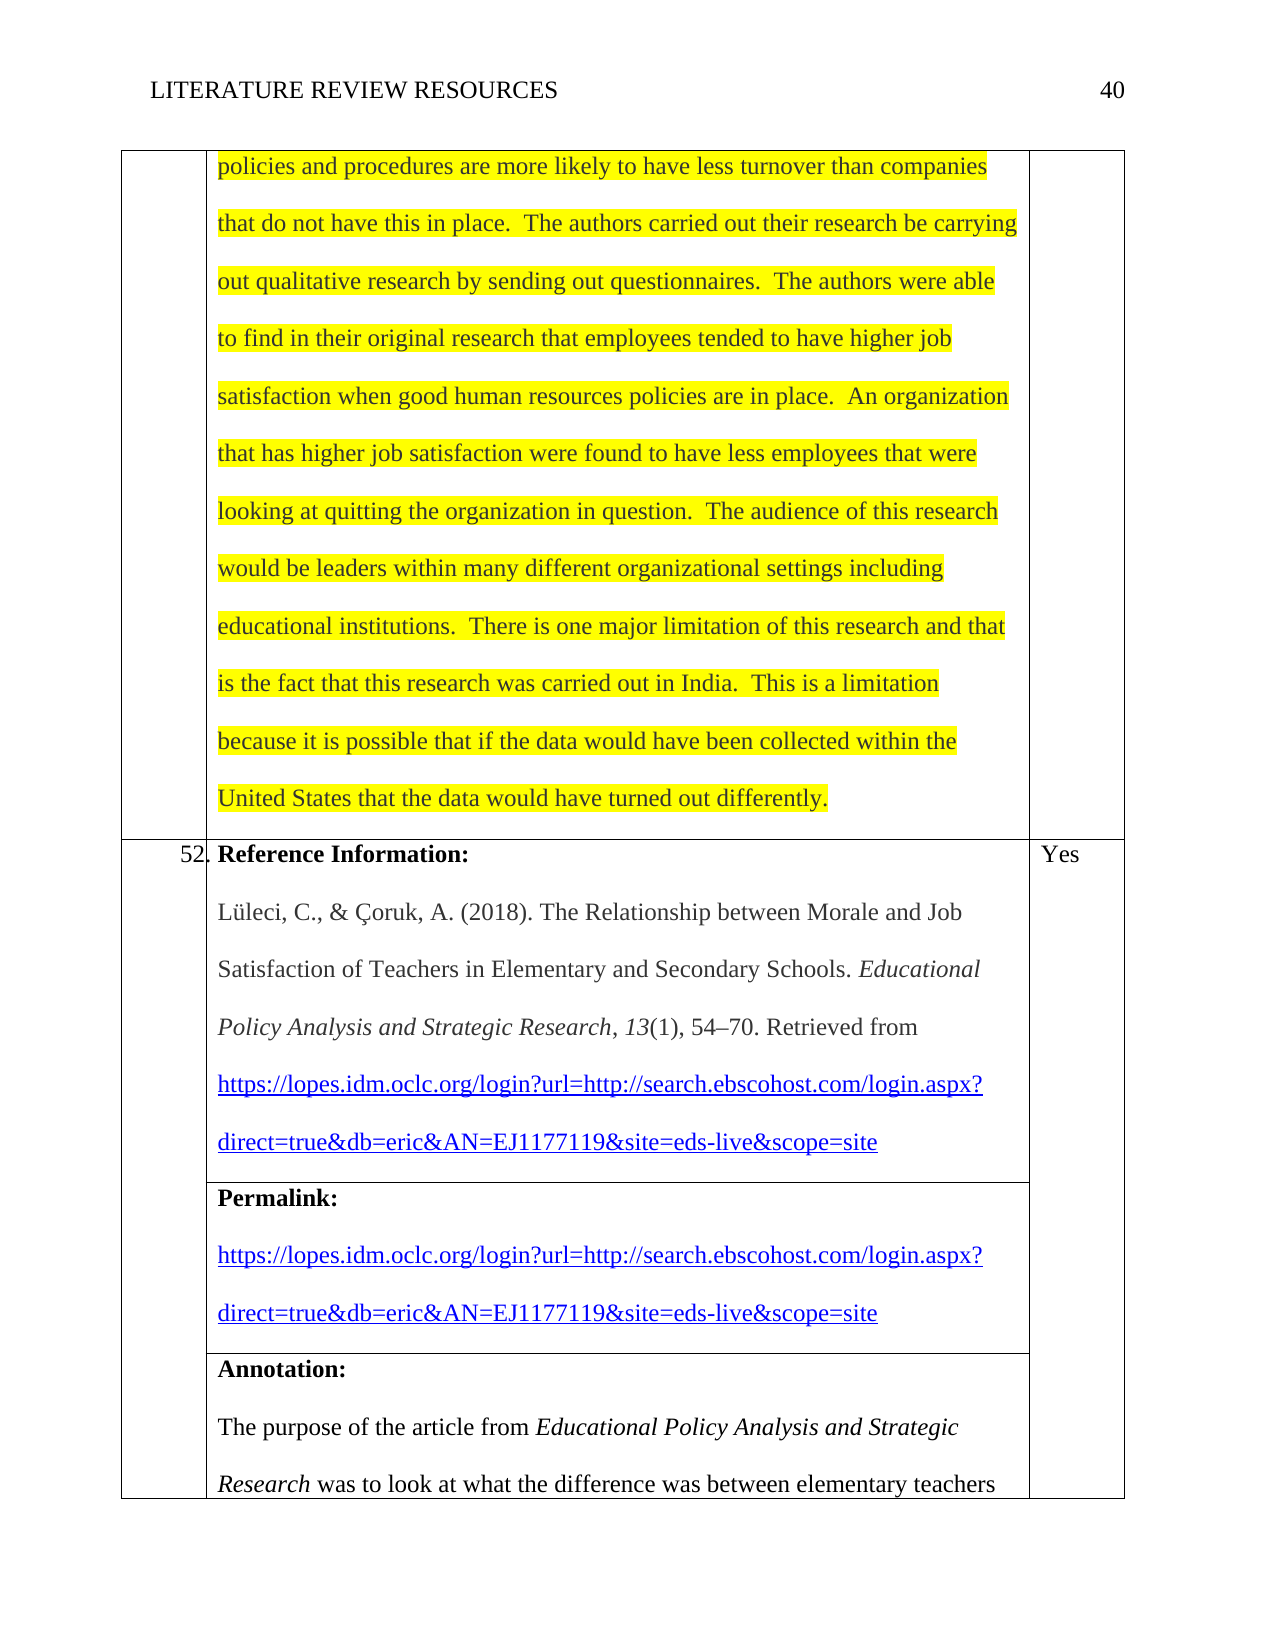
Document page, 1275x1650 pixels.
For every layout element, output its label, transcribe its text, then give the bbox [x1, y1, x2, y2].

table_cell Yes [1030, 840, 1124, 1498]
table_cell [207, 151, 1029, 838]
table_cell Permalink: https://lopes.idm.oclc.org/login?url=http://search.ebscohost.com/login.aspx?direct=true&db=eric&AN=EJ1177119&site=eds-live&scope=site [207, 1183, 1029, 1353]
table_cell [122, 840, 206, 1498]
table_cell Reference Information: Lüleci, C., & Çoruk, A. (2018). The Relationship between Morale and Job Satisfaction of Teachers in Elementary and Secondary Schools. Educational Policy Analysis and Strategic Research, 13(1), 54–70. Retrieved from https://lopes.idm.oclc.org/login?url=http://search.ebscohost.com/login.aspx?direct=true&db=eric&AN=EJ1177119&site=eds-live&scope=site [207, 840, 1029, 1182]
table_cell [207, 1354, 1029, 1498]
